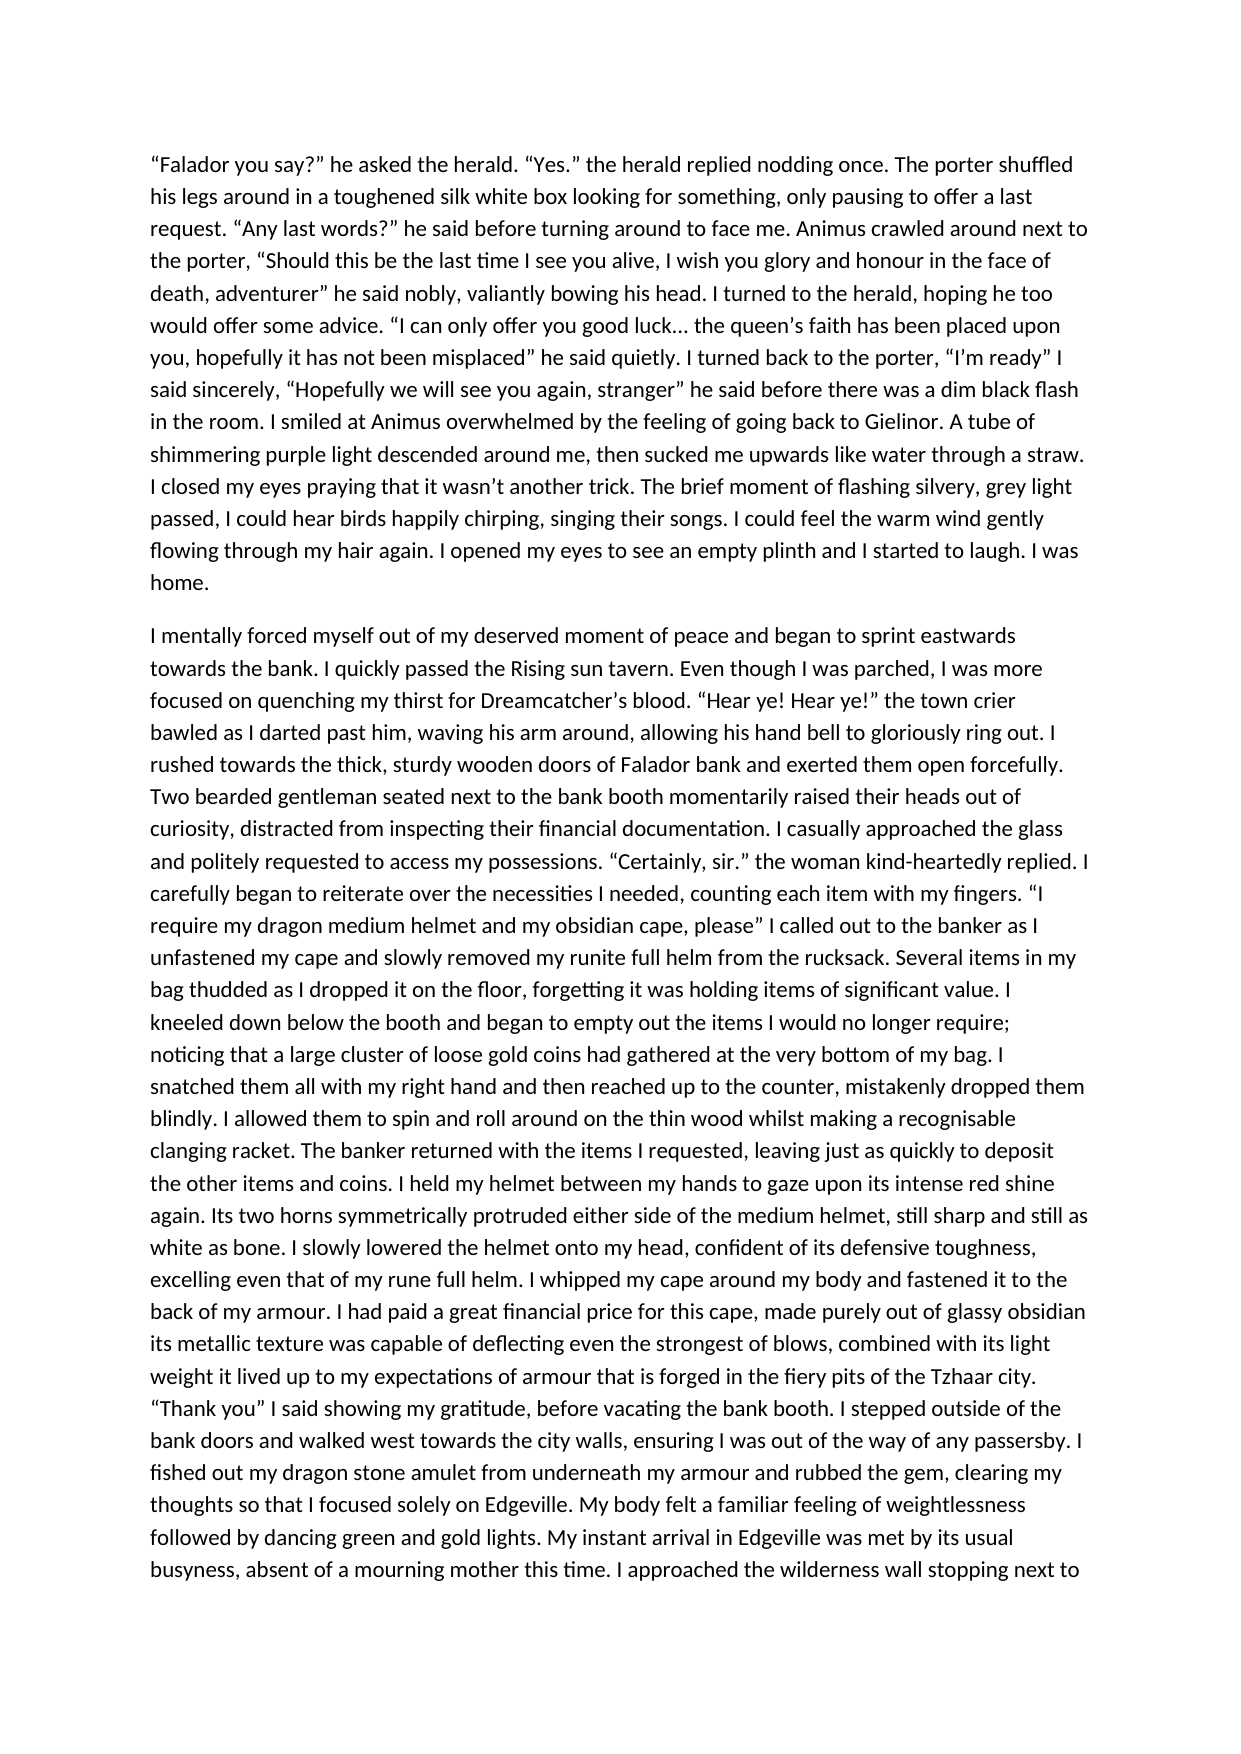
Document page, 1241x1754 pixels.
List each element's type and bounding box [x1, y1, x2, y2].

text [150, 150, 1090, 596]
text [150, 621, 1090, 1583]
